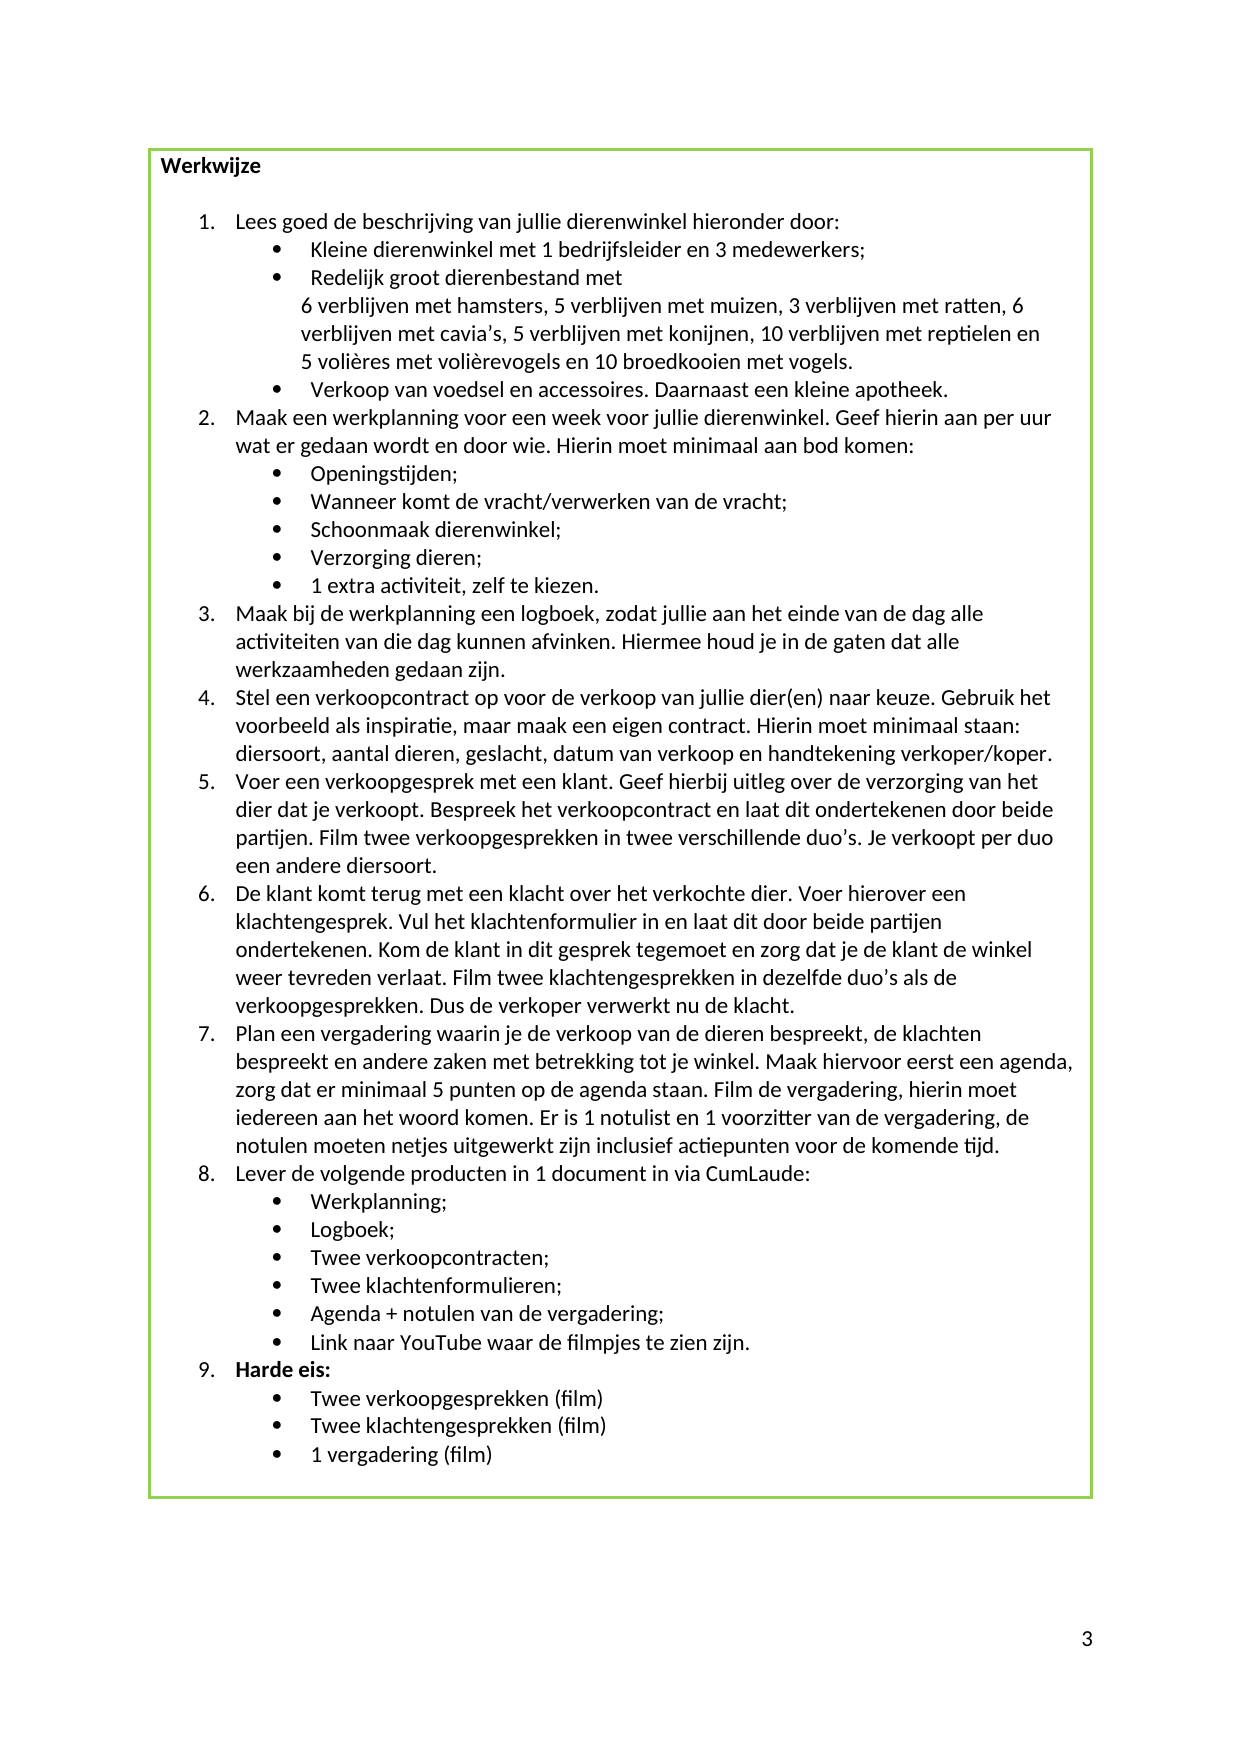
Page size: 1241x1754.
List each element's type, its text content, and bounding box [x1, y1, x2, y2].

table_cell Werkwijze Lees goed de beschrijving van jullie dierenwinkel hieronder door: Kleine dierenwinkel met 1 bedrijfsleider en 3 medewerkers; Redelijk groot dierenbestand met 6 verblijven met hamsters, 5 verblijven met muizen, 3 verblijven met ratten, 6 verblijven met cavia’s, 5 verblijven met konijnen, 10 verblijven met reptielen en 5 volières met volièrevogels en 10 broedkooien met vogels. Verkoop van voedsel en accessoires. Daarnaast een kleine apotheek. Maak een werkplanning voor een week voor jullie dierenwinkel. Geef hierin aan per uur wat er gedaan wordt en door wie. Hierin moet minimaal aan bod komen: Openingstijden; Wanneer komt de vracht/verwerken van de vracht; Schoonmaak dierenwinkel; Verzorging dieren; 1 extra activiteit, zelf te kiezen. Maak bij de werkplanning een logboek, zodat jullie aan het einde van de dag alle activiteiten van die dag kunnen afvinken. Hiermee houd je in de gaten dat alle werkzaamheden gedaan zijn. Stel een verkoopcontract op voor de verkoop van jullie dier(en) naar keuze. Gebruik het voorbeeld als inspiratie, maar maak een eigen contract. Hierin moet minimaal staan: diersoort, aantal dieren, geslacht, datum van verkoop en handtekening verkoper/koper. Voer een verkoopgesprek met een klant. Geef hierbij uitleg over de verzorging van het dier dat je verkoopt. Bespreek het verkoopcontract en laat dit ondertekenen door beide partijen. Film twee verkoopgesprekken in twee verschillende duo’s. Je verkoopt per duo een andere diersoort. De klant komt terug met een klacht over het verkochte dier. Voer hierover een klachtengesprek. Vul het klachtenformulier in en laat dit door beide partijen ondertekenen. Kom de klant in dit gesprek tegemoet en zorg dat je de klant de winkel weer tevreden verlaat. Film twee klachtengesprekken in dezelfde duo’s als de verkoopgesprekken. Dus de verkoper verwerkt nu de klacht. Plan een vergadering waarin je de verkoop van de dieren bespreekt, de klachten bespreekt en andere zaken met betrekking tot je winkel. Maak hiervoor eerst een agenda, zorg dat er minimaal 5 punten op de agenda staan. Film de vergadering, hierin moet iedereen aan het woord komen. Er is 1 notulist en 1 voorzitter van de vergadering, de notulen moeten netjes uitgewerkt zijn inclusief actiepunten voor de komende tijd. Lever de volgende producten in 1 document in via CumLaude: Werkplanning; Logboek; Twee verkoopcontracten; Twee klachtenformulieren; Agenda + notulen van de vergadering; Link naar YouTube waar de filmpjes te zien zijn. Harde eis: Twee verkoopgesprekken (film) Twee klachtengesprekken (film) 1 vergadering (film) [151, 151, 1090, 1496]
